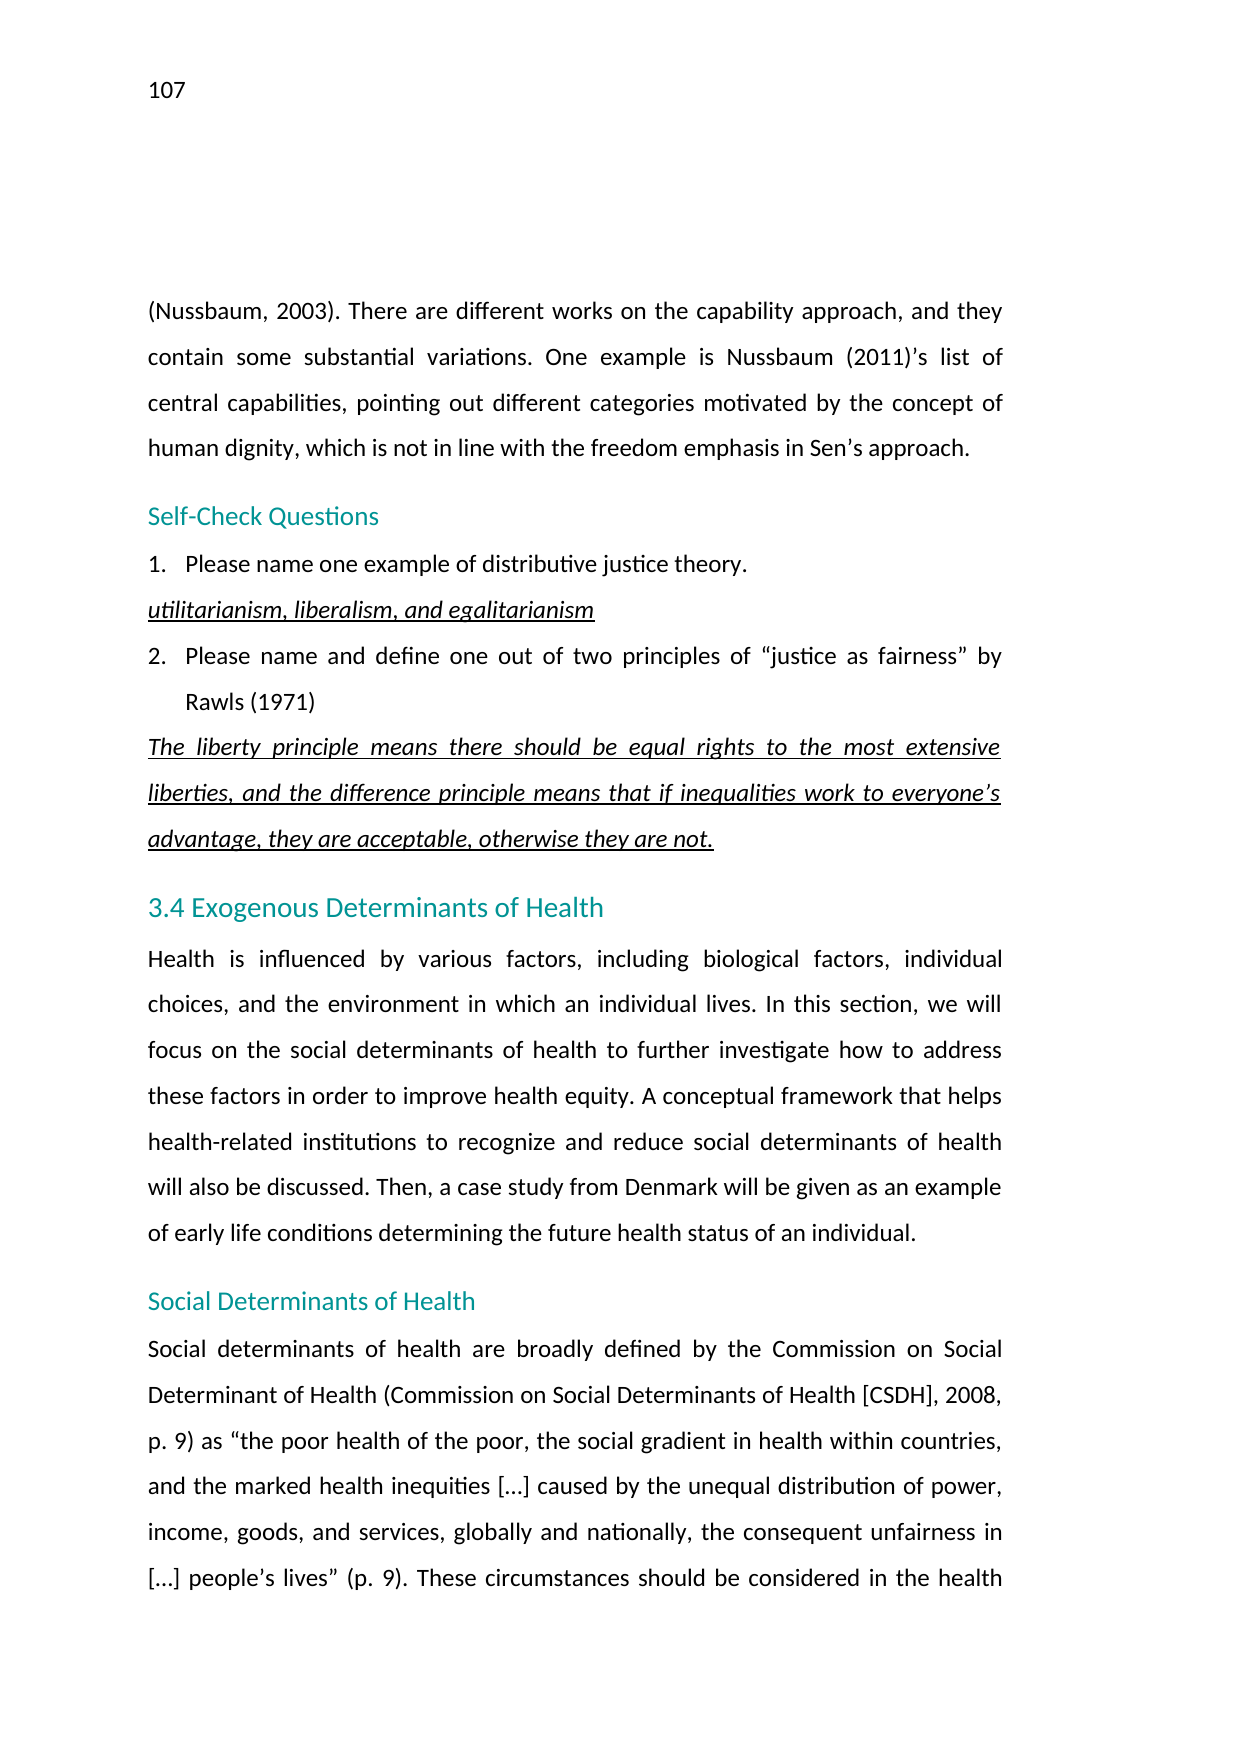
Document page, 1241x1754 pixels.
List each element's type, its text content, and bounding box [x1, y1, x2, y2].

text Health is influenced by various factors, including biological factors, individual choices, and the environment in which an individual lives. In this section, we will focus on the social determinants of health to further investigate how to address these factors in order to improve health equity. A conceptual framework that helps health-related institutions to recognize and reduce social determinants of health will also be discussed. Then, a case study from Denmark will be given as an example of early life conditions determining the future health status of an individual. [148, 943, 1004, 1248]
subtitle Social Determinants of Health [148, 1284, 1004, 1317]
text The liberty principle means there should be equal rights to the most extensive liberties, and the difference principle means that if inequalities work to everyone’s advantage, they are acceptable, otherwise they are not. [148, 731, 1004, 853]
list Please name one example of distributive justice theory. [148, 548, 1004, 579]
subtitle 3.4 Exogenous Determinants of Health [148, 889, 1004, 925]
list Please name and define one out of two principles of “justice as fairness” by Rawls (1971) [148, 640, 1004, 716]
text utilitarianism, liberalism, and egalitarianism [148, 594, 1004, 625]
subtitle Self-Check Questions [148, 499, 1004, 532]
